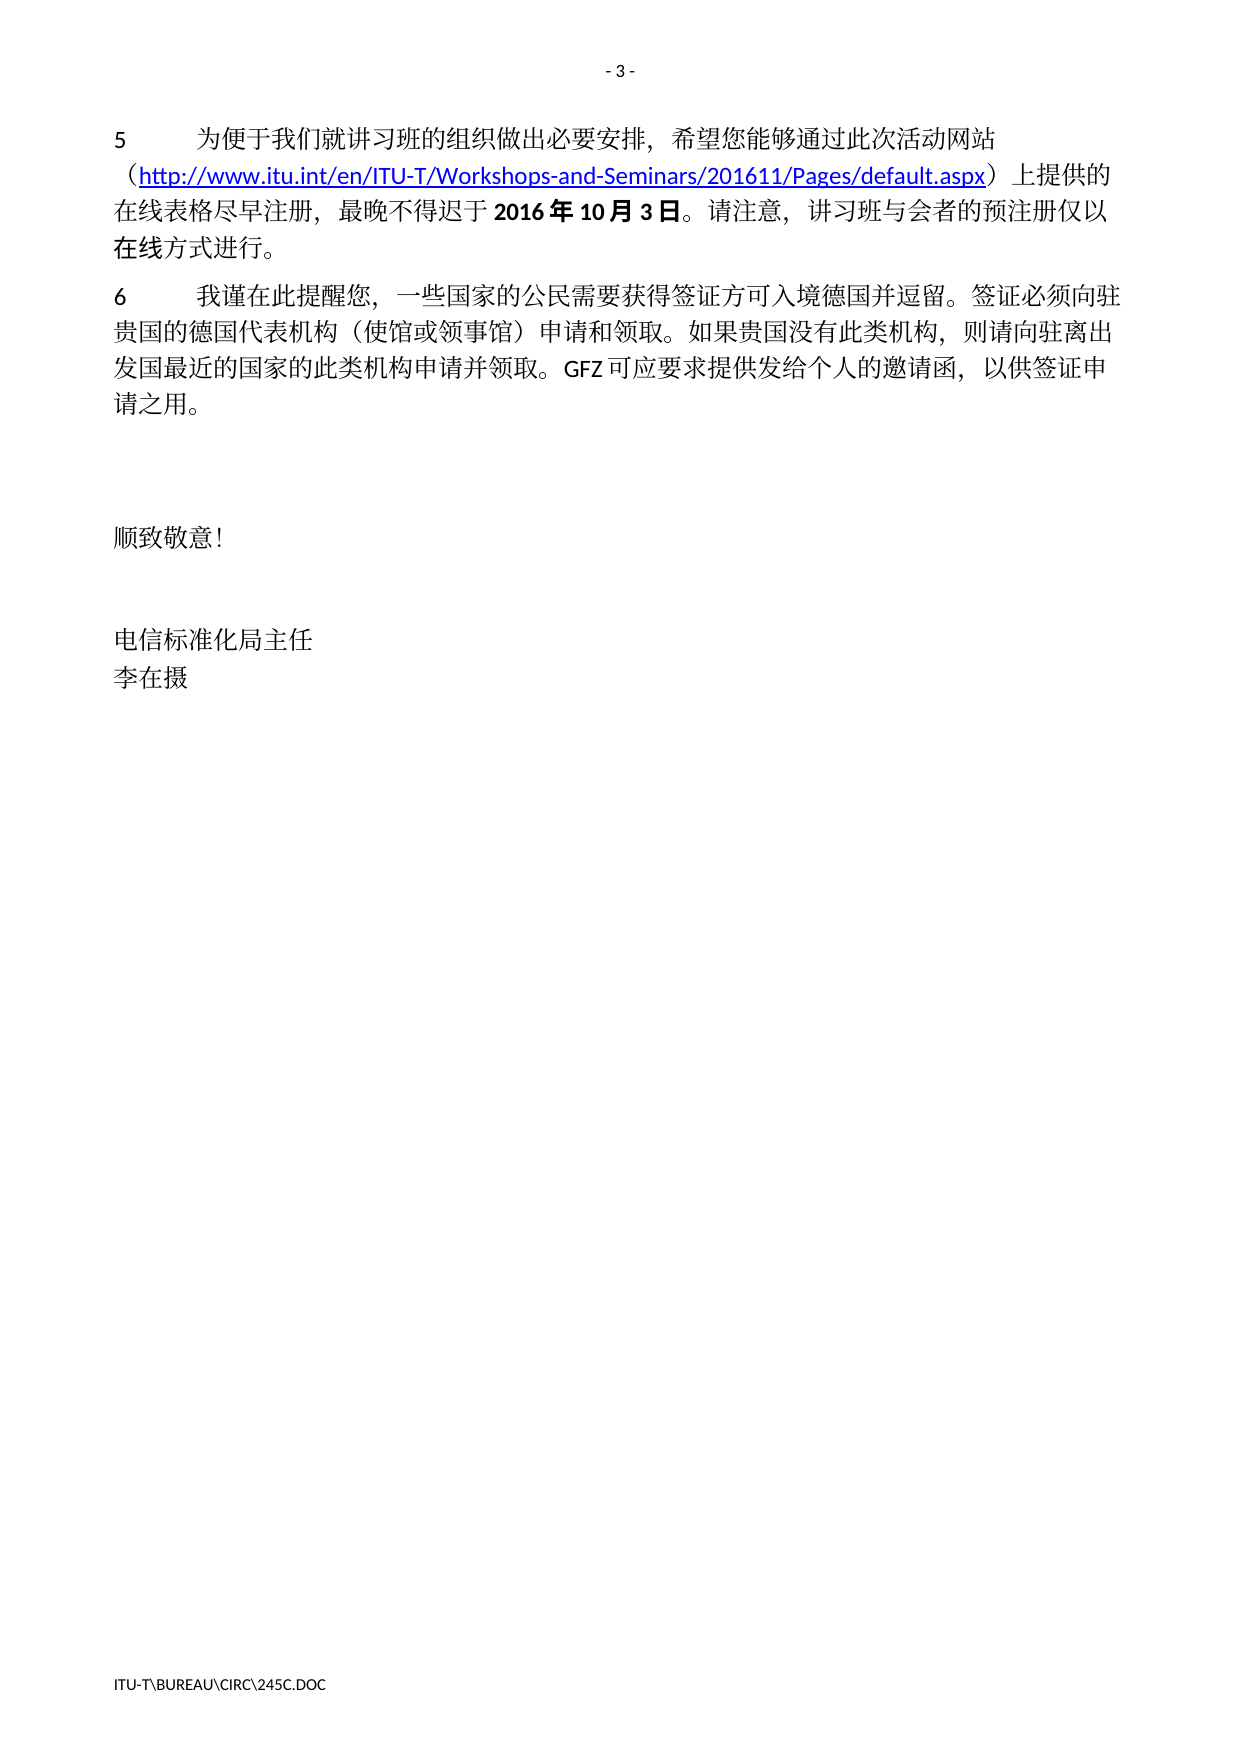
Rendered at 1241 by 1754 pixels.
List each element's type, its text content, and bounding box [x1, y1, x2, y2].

text 电信标准化局主任 [113, 621, 1117, 657]
text 6 我谨在此提醒您，一些国家的公民需要获得签证方可入境德国并逗留。签证必须向驻贵国的德国代表机构（使馆或领事馆）申请和领取。如果贵国没有此类机构，则请向驻离出发国最近的国家的此类机构申请并领取。GFZ可应要求提供发给个人的邀请函，以供签证申请之用。 [113, 277, 1127, 421]
text 顺致敬意！ [113, 519, 1127, 555]
text 李在摄 [113, 659, 1117, 695]
text 5 为便于我们就讲习班的组织做出必要安排，希望您能够通过此次活动网站（http://www.itu.int/en/ITU-T/Workshops-and-Seminars/201611/Pages/default.aspx）上提供的在线表格尽早注册，最晚不得迟于2016年10月3日。请注意，讲习班与会者的预注册仅以在线方式进行。 [113, 120, 1127, 264]
